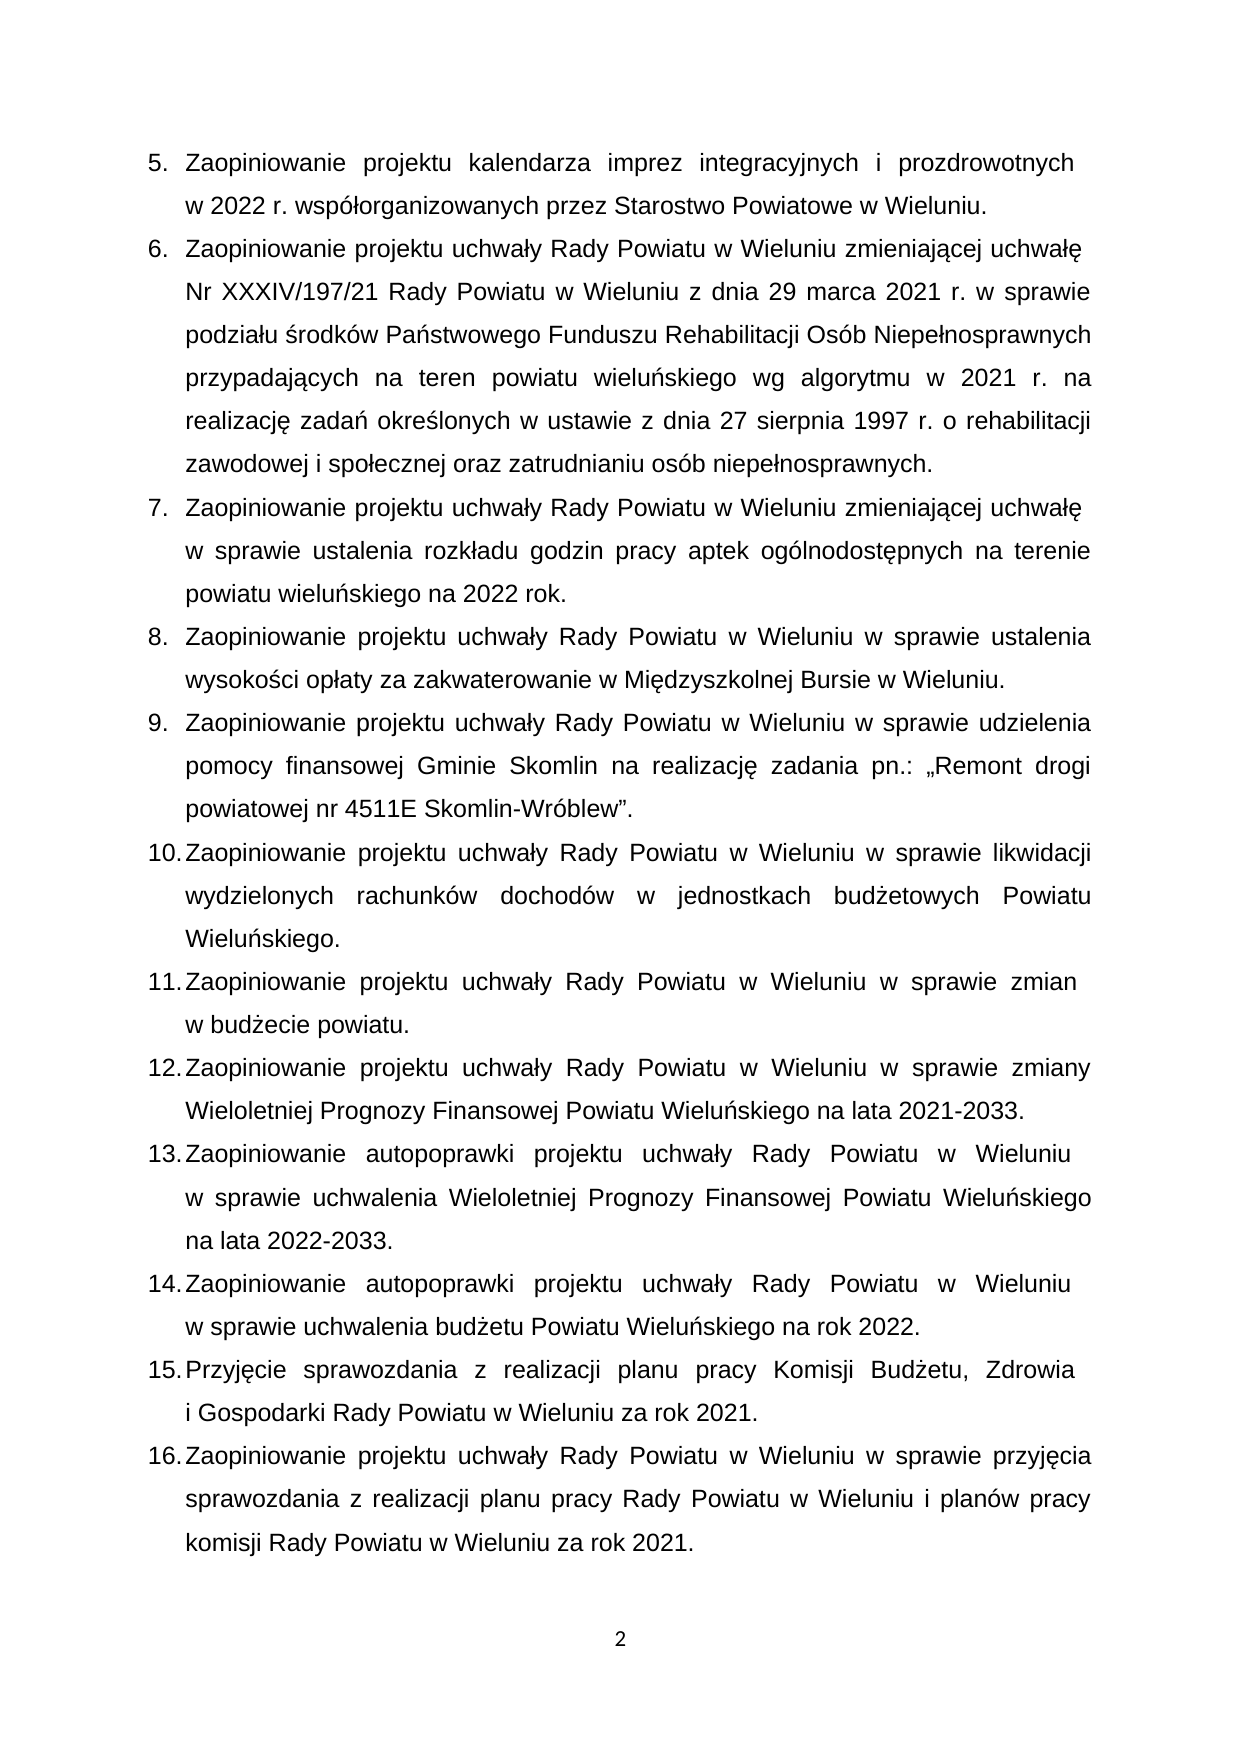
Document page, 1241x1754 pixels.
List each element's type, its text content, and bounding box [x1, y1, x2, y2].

list Zaopiniowanie projektu uchwały Rady Powiatu w Wieluniu zmieniającej uchwałę Nr XXXIV/197/21 Rady Powiatu w Wieluniu z dnia 29 marca 2021 r. w sprawie podziału środków Państwowego Funduszu Rehabilitacji Osób Niepełnosprawnych przypadających na teren powiatu wieluńskiego wg algorytmu w 2021 r. na realizację zadań określonych w ustawie z dnia 27 sierpnia 1997 r. o rehabilitacji zawodowej i społecznej oraz zatrudnianiu osób niepełnosprawnych. [148, 234, 1093, 478]
list Zaopiniowanie autopoprawki projektu uchwały Rady Powiatu w Wieluniu w sprawie uchwalenia budżetu Powiatu Wieluńskiego na rok 2022. [148, 1269, 1093, 1341]
list Zaopiniowanie projektu uchwały Rady Powiatu w Wieluniu zmieniającej uchwałę w sprawie ustalenia rozkładu godzin pracy aptek ogólnodostępnych na terenie powiatu wieluńskiego na 2022 rok. [148, 493, 1093, 608]
list Zaopiniowanie projektu uchwały Rady Powiatu w Wieluniu w sprawie udzielenia pomocy finansowej Gminie Skomlin na realizację zadania pn.: „Remont drogi powiatowej nr 4511E Skomlin-Wróblew”. [148, 708, 1093, 823]
list Zaopiniowanie projektu uchwały Rady Powiatu w Wieluniu w sprawie likwidacji wydzielonych rachunków dochodów w jednostkach budżetowych Powiatu Wieluńskiego. [148, 838, 1093, 953]
list Zaopiniowanie autopoprawki projektu uchwały Rady Powiatu w Wieluniu w sprawie uchwalenia Wieloletniej Prognozy Finansowej Powiatu Wieluńskiego na lata 2022-2033. [148, 1139, 1093, 1254]
list Zaopiniowanie projektu uchwały Rady Powiatu w Wieluniu w sprawie zmian w budżecie powiatu. [148, 967, 1093, 1039]
list Zaopiniowanie projektu uchwały Rady Powiatu w Wieluniu w sprawie zmiany Wieloletniej Prognozy Finansowej Powiatu Wieluńskiego na lata 2021-2033. [148, 1053, 1093, 1125]
list Zaopiniowanie projektu kalendarza imprez integracyjnych i prozdrowotnych w 2022 r. współorganizowanych przez Starostwo Powiatowe w Wieluniu. [148, 148, 1093, 219]
list Zaopiniowanie projektu uchwały Rady Powiatu w Wieluniu w sprawie ustalenia wysokości opłaty za zakwaterowanie w Międzyszkolnej Bursie w Wieluniu. [148, 622, 1093, 694]
list Zaopiniowanie projektu uchwały Rady Powiatu w Wieluniu w sprawie przyjęcia sprawozdania z realizacji planu pracy Rady Powiatu w Wieluniu i planów pracy komisji Rady Powiatu w Wieluniu za rok 2021. [148, 1441, 1093, 1556]
list Przyjęcie sprawozdania z realizacji planu pracy Komisji Budżetu, Zdrowia i Gospodarki Rady Powiatu w Wieluniu za rok 2021. [148, 1355, 1093, 1427]
